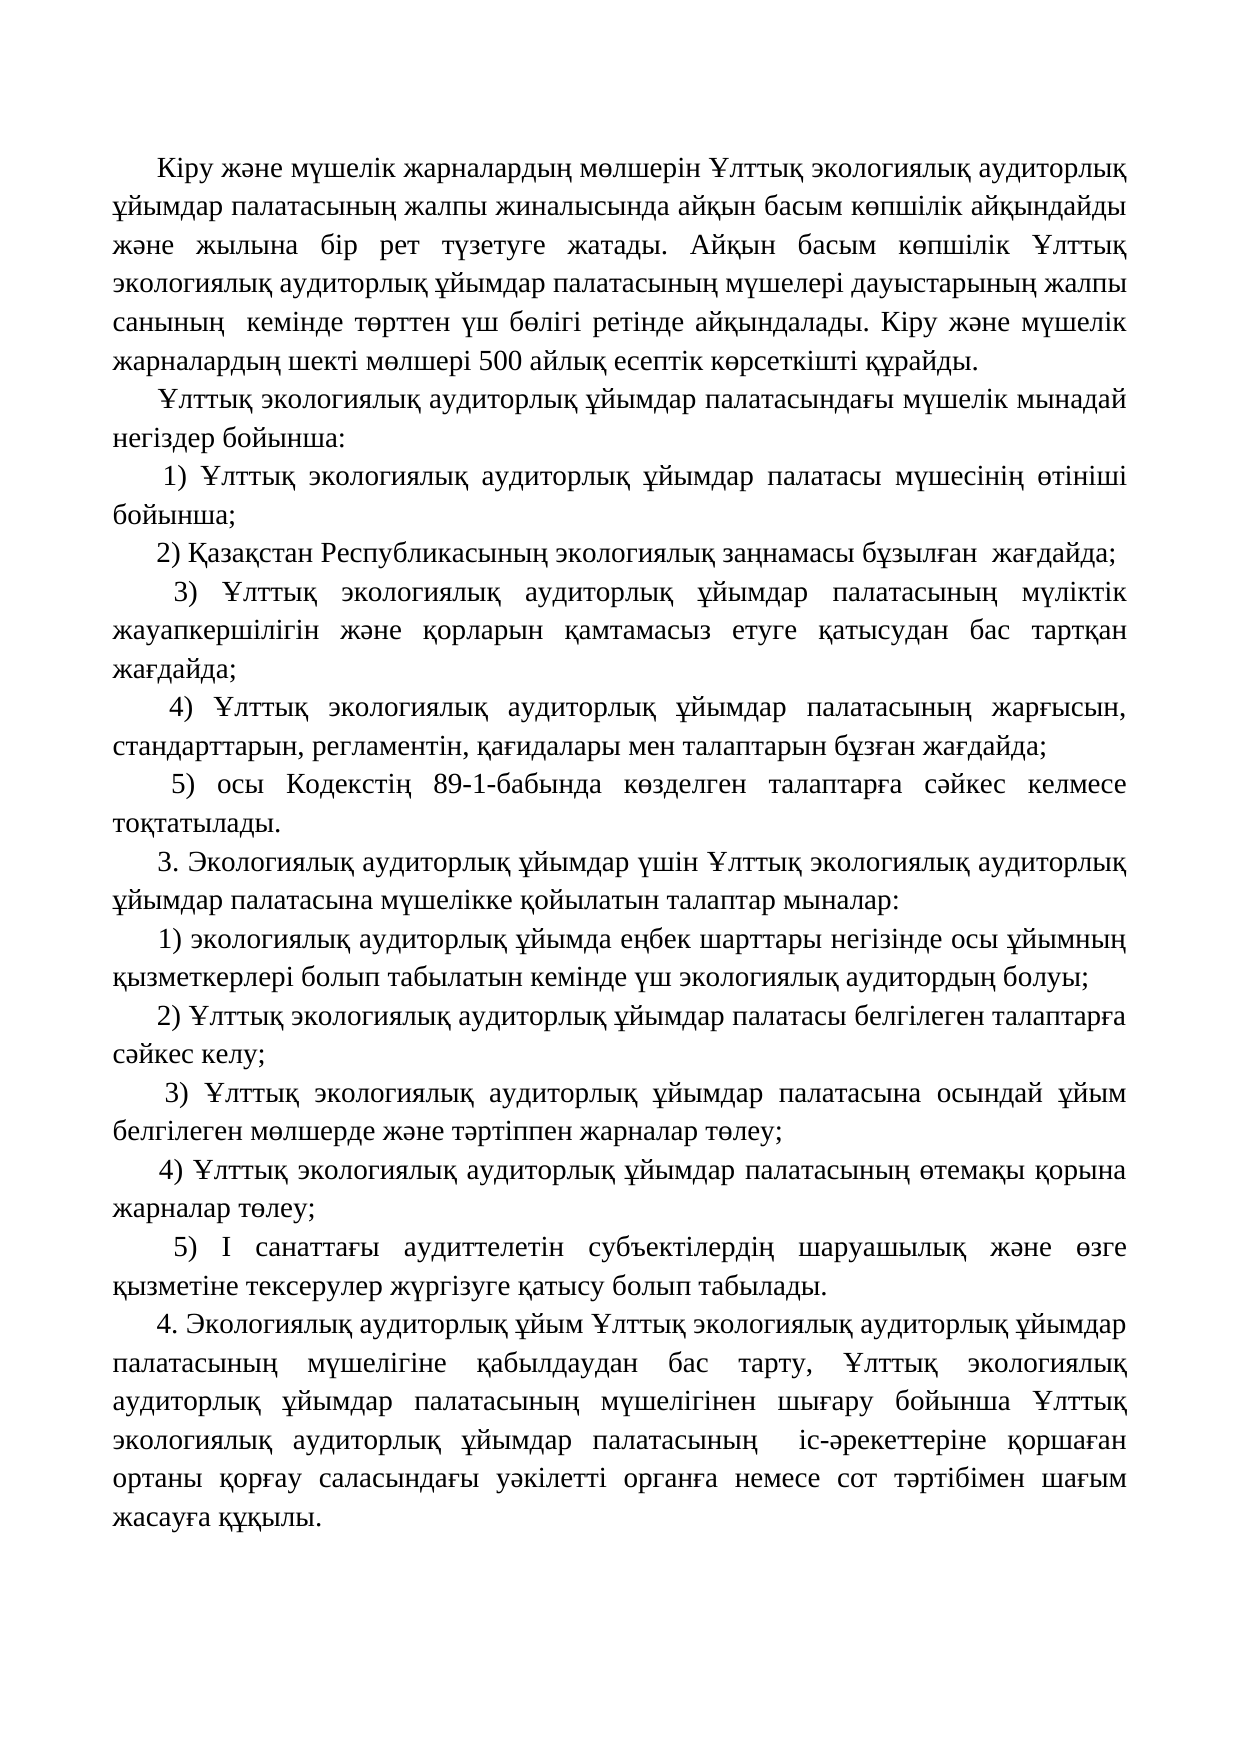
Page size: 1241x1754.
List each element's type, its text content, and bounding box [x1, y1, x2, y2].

text 3) Ұлттық экологиялық аудиторлық ұйымдар палатасына осындай ұйым белгілеген мөлшерде және тәртіппен жарналар төлеу; [112, 1075, 1128, 1147]
text 3) Ұлттық экологиялық аудиторлық ұйымдар палатасының мүліктік жауапкершілігін және қорларын қамтамасыз етуге қатысудан бас тартқан жағдайда; [112, 574, 1128, 684]
text 3. Экологиялық аудиторлық ұйымдар үшін Ұлттық экологиялық аудиторлық ұйымдар палатасына мүшелікке қойылатын талаптар мыналар: [112, 844, 1128, 916]
text 2) Ұлттық экологиялық аудиторлық ұйымдар палатасы белгілеген талаптарға сәйкес келу; [112, 998, 1128, 1070]
text 4) Ұлттық экологиялық аудиторлық ұйымдар палатасының өтемақы қорына жарналар төлеу; [112, 1152, 1128, 1224]
text 2) Қазақстан Республикасының экологиялық заңнамасы бұзылған жағдайда; [112, 535, 1128, 569]
text Кіру және мүшелік жарналардың мөлшерін Ұлттық экологиялық аудиторлық ұйымдар палатасының жалпы жиналысында айқын басым көпшілік айқындайды және жылына бір рет түзетуге жатады. Айқын басым көпшілік Ұлттық экологиялық аудиторлық ұйымдар палатасының мүшелері дауыстарының жалпы санының кемінде төрттен үш бөлігі ретінде айқындалады. Кіру және мүшелік жарналардың шекті мөлшері 500 айлық есептік көрсеткішті құрайды. [112, 150, 1128, 376]
text 5) осы Кодекстiң 89-1-бабында көзделген талаптарға сәйкес келмесе тоқтатылады. [112, 767, 1128, 839]
text 5) I санаттағы аудиттелетін субъектілердің шаруашылық және өзге қызметіне тексерулер жүргізуге қатысу болып табылады. [112, 1229, 1128, 1301]
text 4) Ұлттық экологиялық аудиторлық ұйымдар палатасының жарғысын, стандарттарын, регламентін, қағидалары мен талаптарын бұзған жағдайда; [112, 689, 1128, 762]
text 4. Экологиялық аудиторлық ұйым Ұлттық экологиялық аудиторлық ұйымдар палатасының мүшелігіне қабылдаудан бас тарту, Ұлттық экологиялық аудиторлық ұйымдар палатасының мүшелігінен шығару бойынша Ұлттық экологиялық аудиторлық ұйымдар палатасының іс-әрекеттеріне қоршаған ортаны қорғау саласындағы уәкілетті органға немесе сот тәртібімен шағым жасауға құқылы. [112, 1306, 1128, 1532]
text 1) экологиялық аудиторлық ұйымда еңбек шарттары негізінде осы ұйымның қызметкерлері болып табылатын кемінде үш экологиялық аудитордың болуы; [112, 921, 1128, 993]
text 1) Ұлттық экологиялық аудиторлық ұйымдар палатасы мүшесінің өтініші бойынша; [112, 458, 1128, 530]
text Ұлттық экологиялық аудиторлық ұйымдар палатасындағы мүшелік мынадай негіздер бойынша: [112, 381, 1128, 453]
